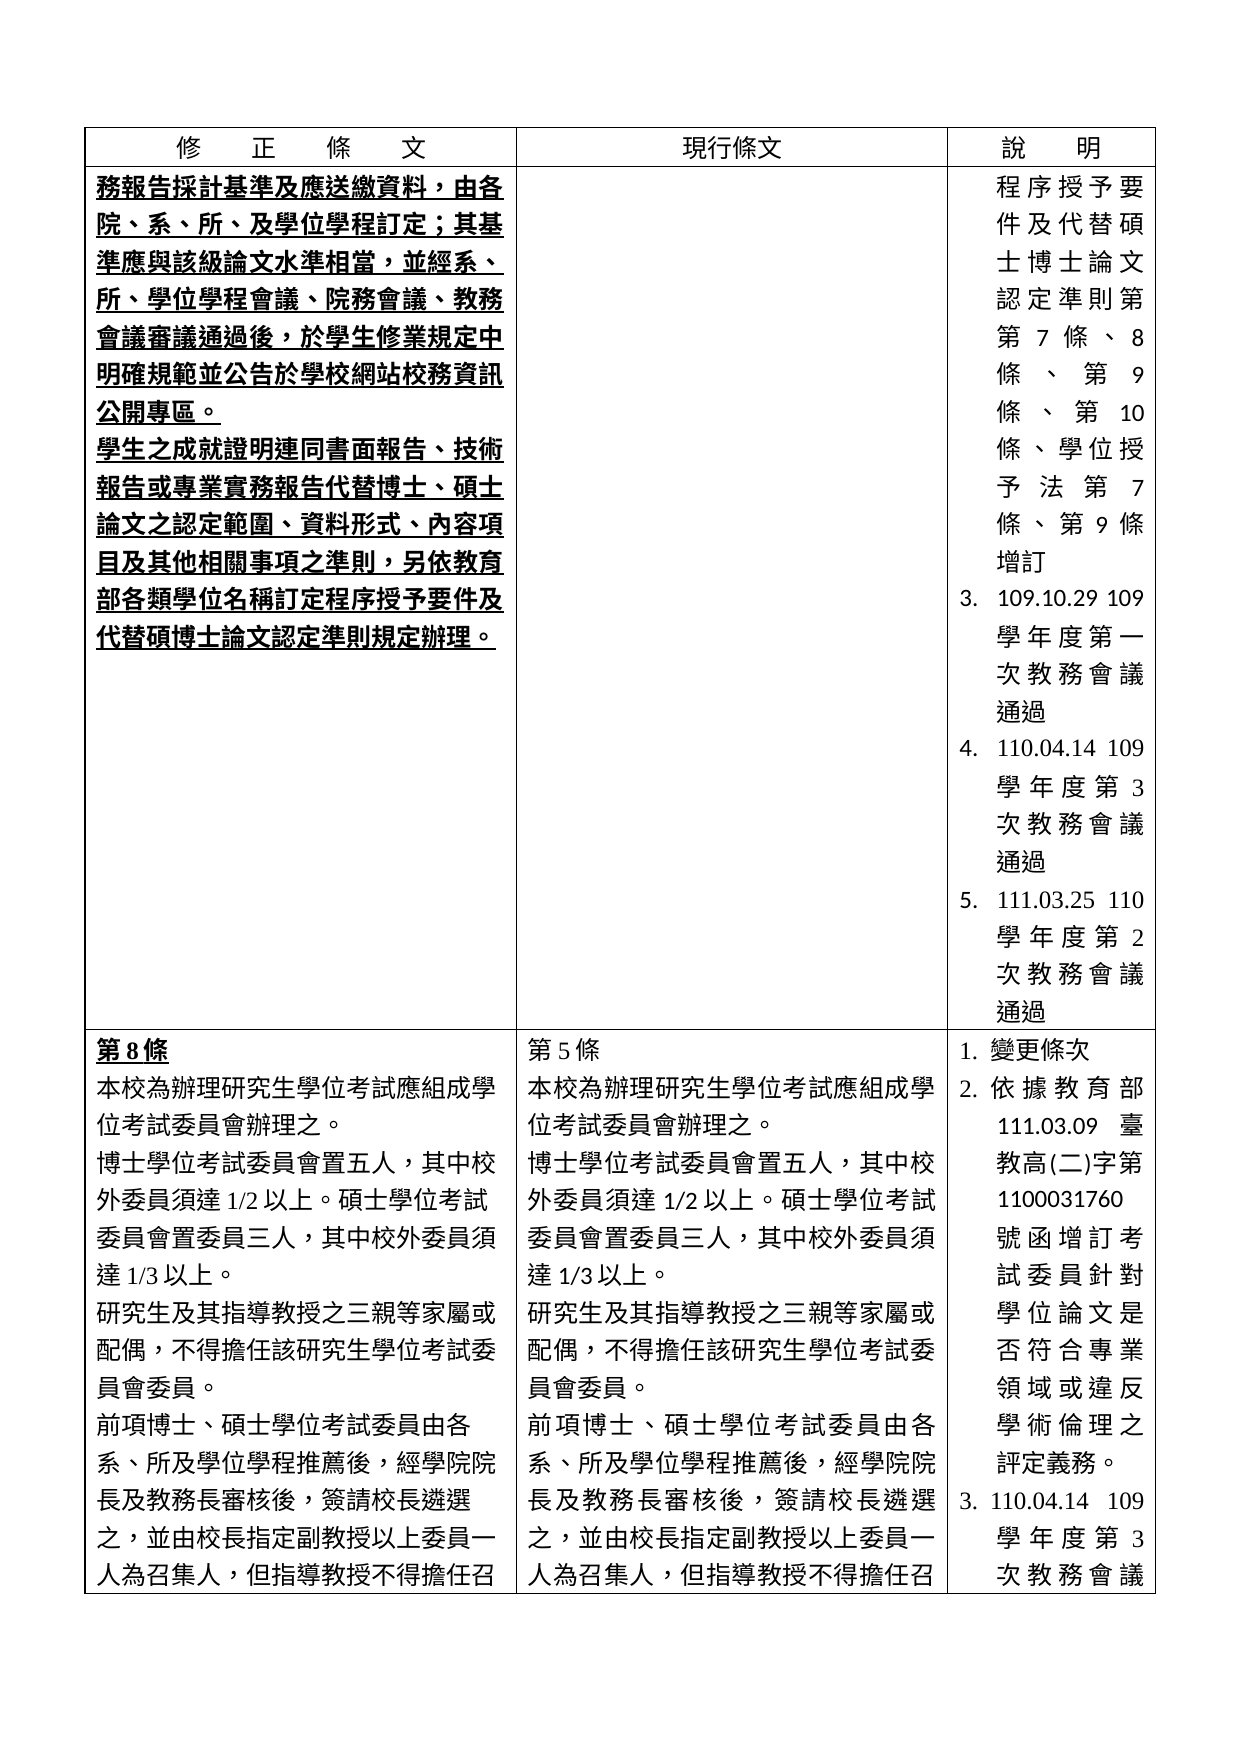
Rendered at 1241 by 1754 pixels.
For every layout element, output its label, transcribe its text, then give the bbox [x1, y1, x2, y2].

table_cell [86, 167, 516, 1029]
table_header 修 正 條 文 [86, 128, 516, 166]
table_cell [948, 1030, 1155, 1593]
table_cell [86, 1030, 516, 1593]
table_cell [948, 167, 1155, 1029]
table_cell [517, 1030, 947, 1593]
table_header 現行條文 [517, 128, 947, 166]
table_header 說 明 [948, 128, 1155, 166]
table_cell [517, 167, 947, 1029]
